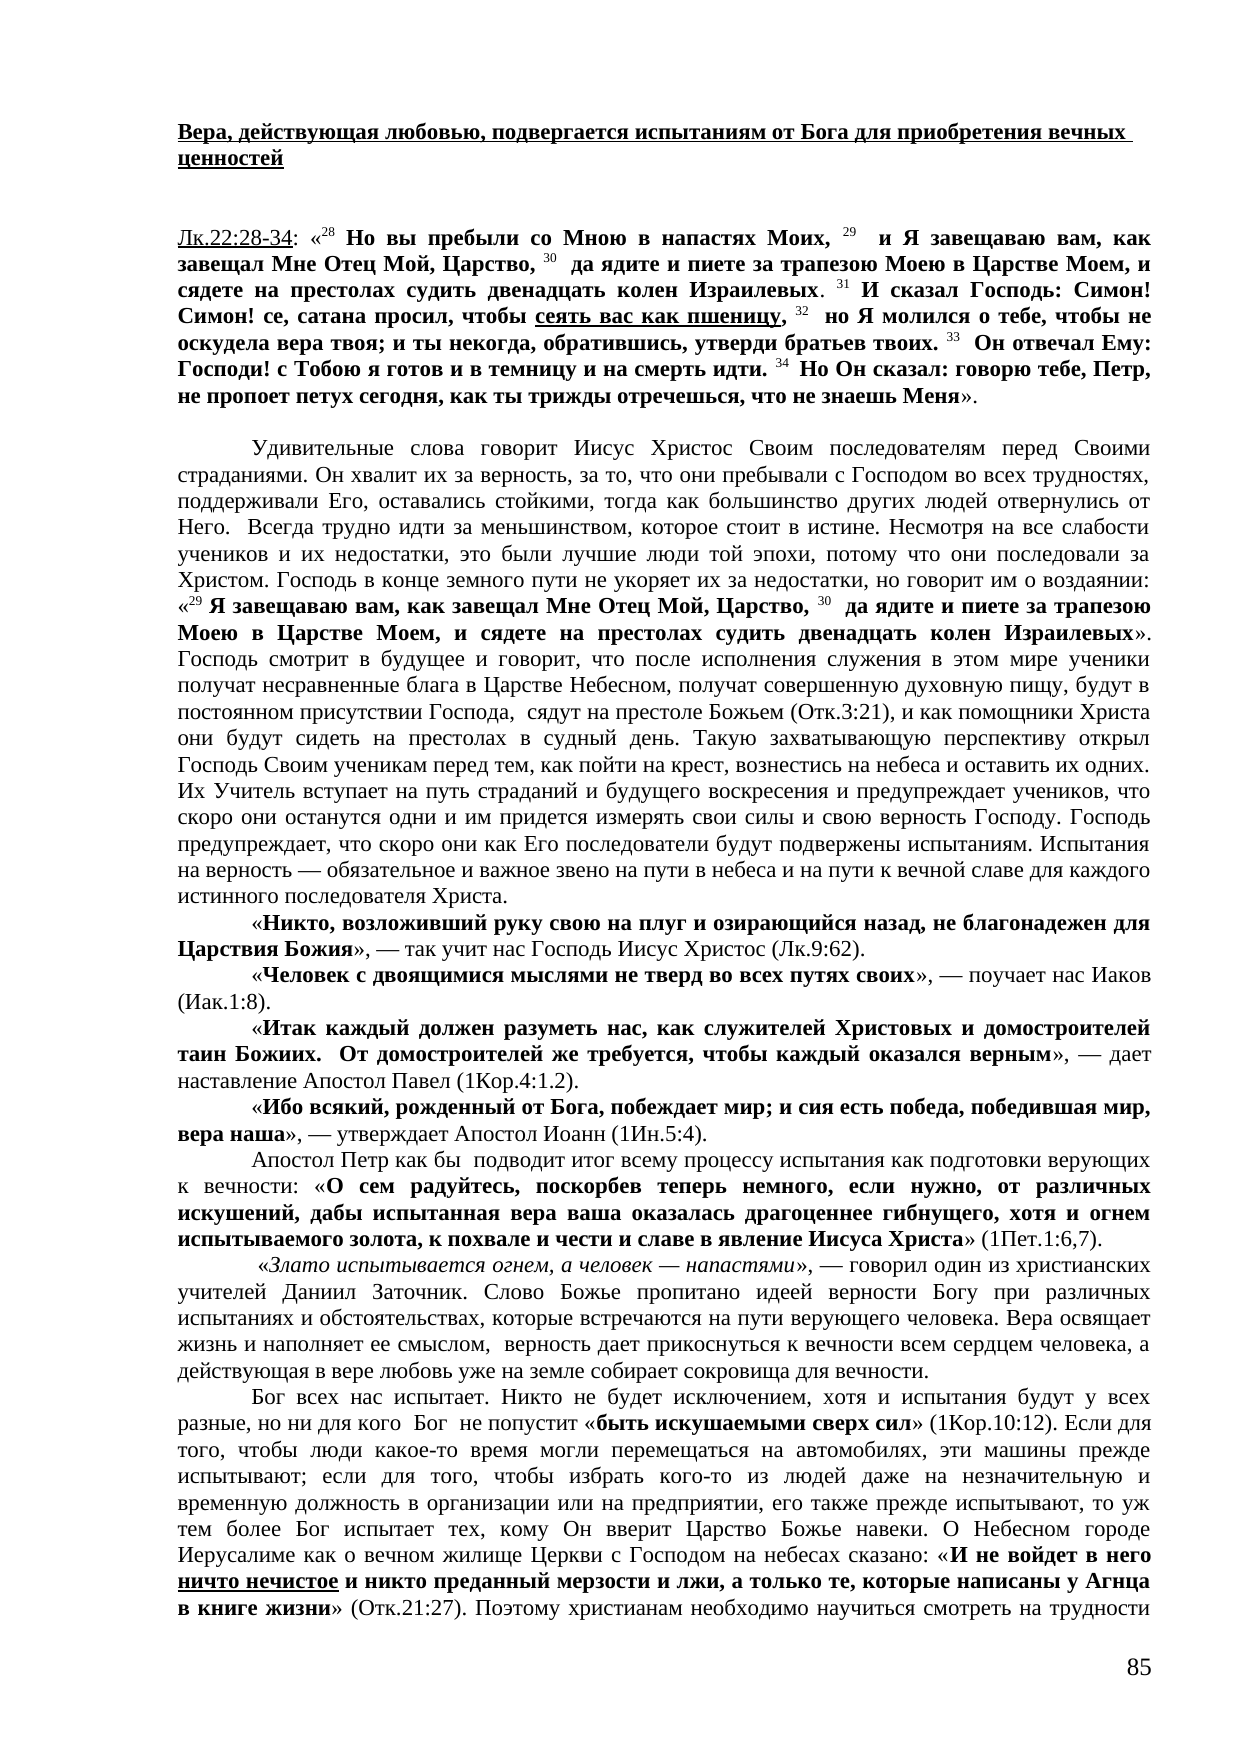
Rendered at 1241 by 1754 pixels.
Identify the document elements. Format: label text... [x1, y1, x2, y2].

text «Человек с двоящимися мыслями не тверд во всех путях своих», — поучает нас Иаков (Иак.1:8). [177, 961, 1152, 1014]
text «Ибо всякий, рожденный от Бога, побеждает мир; и сия есть победа, победившая мир, вера наша», — утверждает Апостол Иоанн (1Ин.5:4). [177, 1093, 1152, 1146]
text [177, 1383, 1152, 1620]
text Вера, действующая любовью, подвергается испытаниям от Бога для приобретения вечных ценностей [177, 118, 1152, 171]
text Апостол Петр как бы подводит итог всему процессу испытания как подготовки верующих к вечности: «О сем радуйтесь, поскорбев теперь немного, если нужно, от различных искушений, дабы испытанная вера ваша оказалась драгоценнее гибнущего, хотя и огнем испытываемого золота, к похвале и чести и славе в явление Иисуса Христа» (1Пет.1:6,7). [177, 1146, 1152, 1251]
text Удивительные слова говорит Иисус Христос Своим последователям перед Своими страданиями. Он хвалит их за верность, за то, что они пребывали с Господом во всех трудностях, поддерживали Его, оставались стойкими, тогда как большинство других людей отвернулись от Него. Всегда трудно идти за меньшинством, которое стоит в истине. Несмотря на все слабости учеников и их недостатки, это были лучшие люди той эпохи, потому что они последовали за Христом. Господь в конце земного пути не укоряет их за недостатки, но говорит им о воздаянии: «29 Я завещаваю вам, как завещал Мне Отец Мой, Царство, 30 да ядите и пиете за трапезою Моею в Царстве Моем, и сядете на престолах судить двенадцать колен Израилевых». Господь смотрит в будущее и говорит, что после исполнения служения в этом мире ученики получат несравненные блага в Царстве Небесном, получат совершенную духовную пищу, будут в постоянном присутствии Господа, сядут на престоле Божьем (Отк.3:21), и как помощники Христа они будут сидеть на престолах в судный день. Такую захватывающую перспективу открыл Господь Своим ученикам перед тем, как пойти на крест, вознестись на небеса и оставить их одних. Их Учитель вступает на путь страданий и будущего воскресения и предупреждает учеников, что скоро они останутся одни и им придется измерять свои силы и свою верность Господу. Господь предупреждает, что скоро они как Его последователи будут подвержены испытаниям. Испытания на верность — обязательное и важное звено на пути в небеса и на пути к вечной славе для каждого истинного последователя Христа. [177, 434, 1152, 909]
text «Никто, возложивший руку свою на плуг и озирающийся назад, не благонадежен для Царствия Божия», — так учит нас Господь Иисус Христос (Лк.9:62). [177, 909, 1152, 961]
text «Итак каждый должен разуметь нас, как служителей Христовых и домостроителей таин Божиих. От домостроителей же требуется, чтобы каждый оказался верным», — дает наставление Апостол Павел (1Кор.4:1.2). [177, 1014, 1152, 1093]
text Лк.22:28-34: «28 Но вы пребыли со Мною в напастях Моих, 29 и Я завещаваю вам, как завещал Мне Отец Мой, Царство, 30 да ядите и пиете за трапезою Моею в Царстве Моем, и сядете на престолах судить двенадцать колен Израилевых. 31 И сказал Господь: Симон! Симон! се, сатана просил, чтобы сеять вас как пшеницу, 32 но Я молился о тебе, чтобы не оскудела вера твоя; и ты некогда, обратившись, утверди братьев твоих. 33 Он отвечал Ему: Господи! с Тобою я готов и в темницу и на смерть идти. 34 Но Он сказал: говорю тебе, Петр, не пропоет петух сегодня, как ты трижды отречешься, что не знаешь Меня». [177, 223, 1152, 408]
text «Злато испытывается огнем, а человек — напастями», — говорил один из христианских учителей Даниил Заточник. Слово Божье пропитано идеей верности Богу при различных испытаниях и обстоятельствах, которые встречаются на пути верующего человека. Вера освящает жизнь и наполняет ее смыслом, верность дает прикоснуться к вечности всем сердцем человека, а действующая в вере любовь уже на земле собирает сокровища для вечности. [177, 1251, 1152, 1383]
